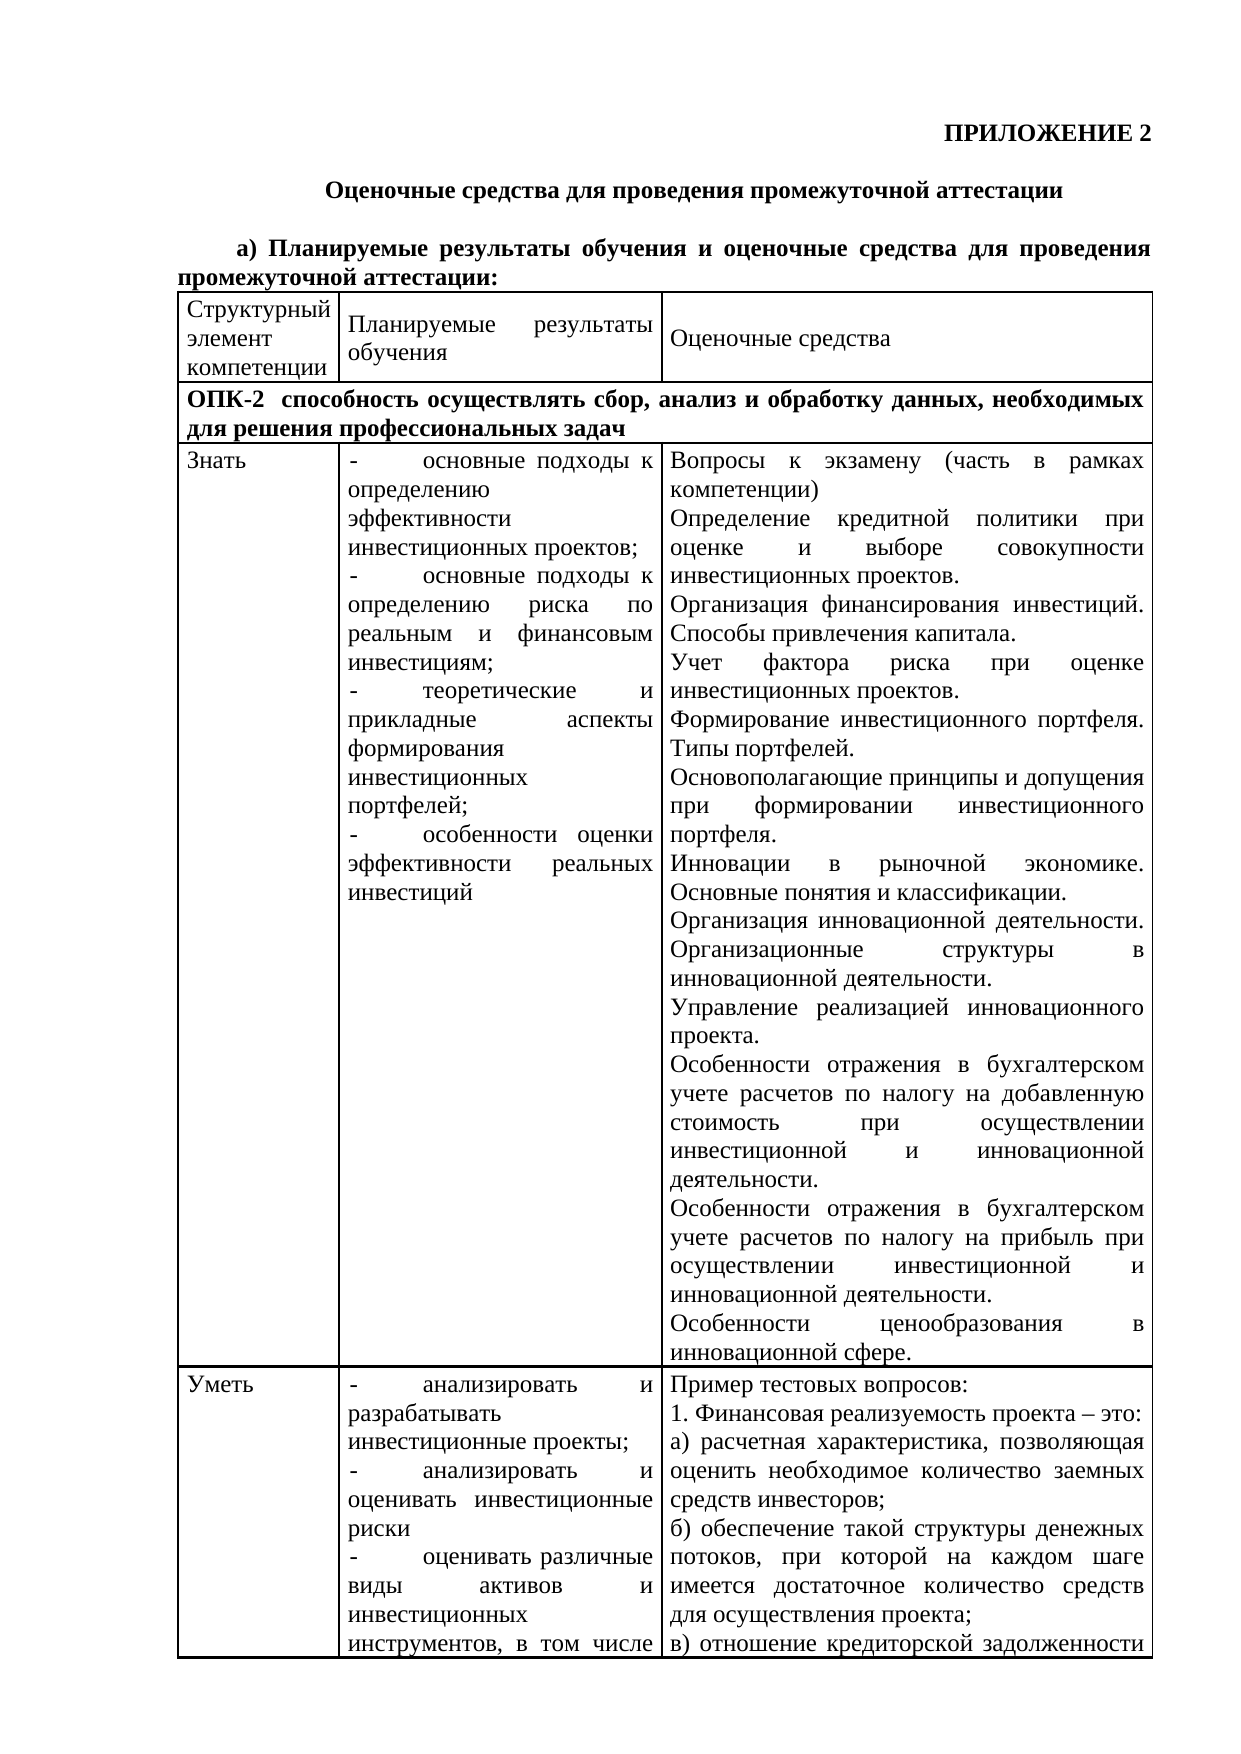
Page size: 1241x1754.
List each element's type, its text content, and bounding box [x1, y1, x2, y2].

text ПРИЛОЖЕНИЕ 2 [177, 118, 1152, 147]
table_cell ОПК-2 способность осуществлять сбор, анализ и обработку данных, необходимых для решения профессиональных задач [179, 383, 1152, 442]
text Оценочные средства для проведения промежуточной аттестации [177, 176, 1152, 204]
table_header Планируемые результаты обучения [340, 293, 661, 381]
text а) Планируемые результаты обучения и оценочные средства для проведения промежуточной аттестации: [177, 233, 1152, 291]
table_cell основные подходы к определению эффективности инвестиционных проектов; основные подходы к определению риска по реальным и финансовым инвестициям; теоретические и прикладные аспекты формирования инвестиционных портфелей; особенности оценки эффективности реальных инвестиций [340, 444, 661, 1365]
table_cell Знать [179, 444, 338, 1365]
table_header Структурный элемент компетенции [179, 293, 338, 381]
table_cell Вопросы к экзамену (часть в рамках компетенции) Определение кредитной политики при оценке и выборе совокупности инвестиционных проектов. Организация финансирования инвестиций. Способы привлечения капитала. Учет фактора риска при оценке инвестиционных проектов. Формирование инвестиционного портфеля. Типы портфелей. Основополагающие принципы и допущения при формировании инвестиционного портфеля. Инновации в рыночной экономике. Основные понятия и классификации. Организация инновационной деятельности. Организационные структуры в инновационной деятельности. Управление реализацией инновационного проекта. Особенности отражения в бухгалтерском учете расчетов по налогу на добавленную стоимость при осуществлении инвестиционной и инновационной деятельности. Особенности отражения в бухгалтерском учете расчетов по налогу на прибыль при осуществлении инвестиционной и инновационной деятельности. Особенности ценообразования в инновационной сфере. [663, 444, 1152, 1365]
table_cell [663, 1368, 1152, 1656]
table_header Оценочные средства [663, 293, 1152, 381]
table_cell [340, 1368, 661, 1656]
table_cell Уметь [179, 1368, 338, 1656]
